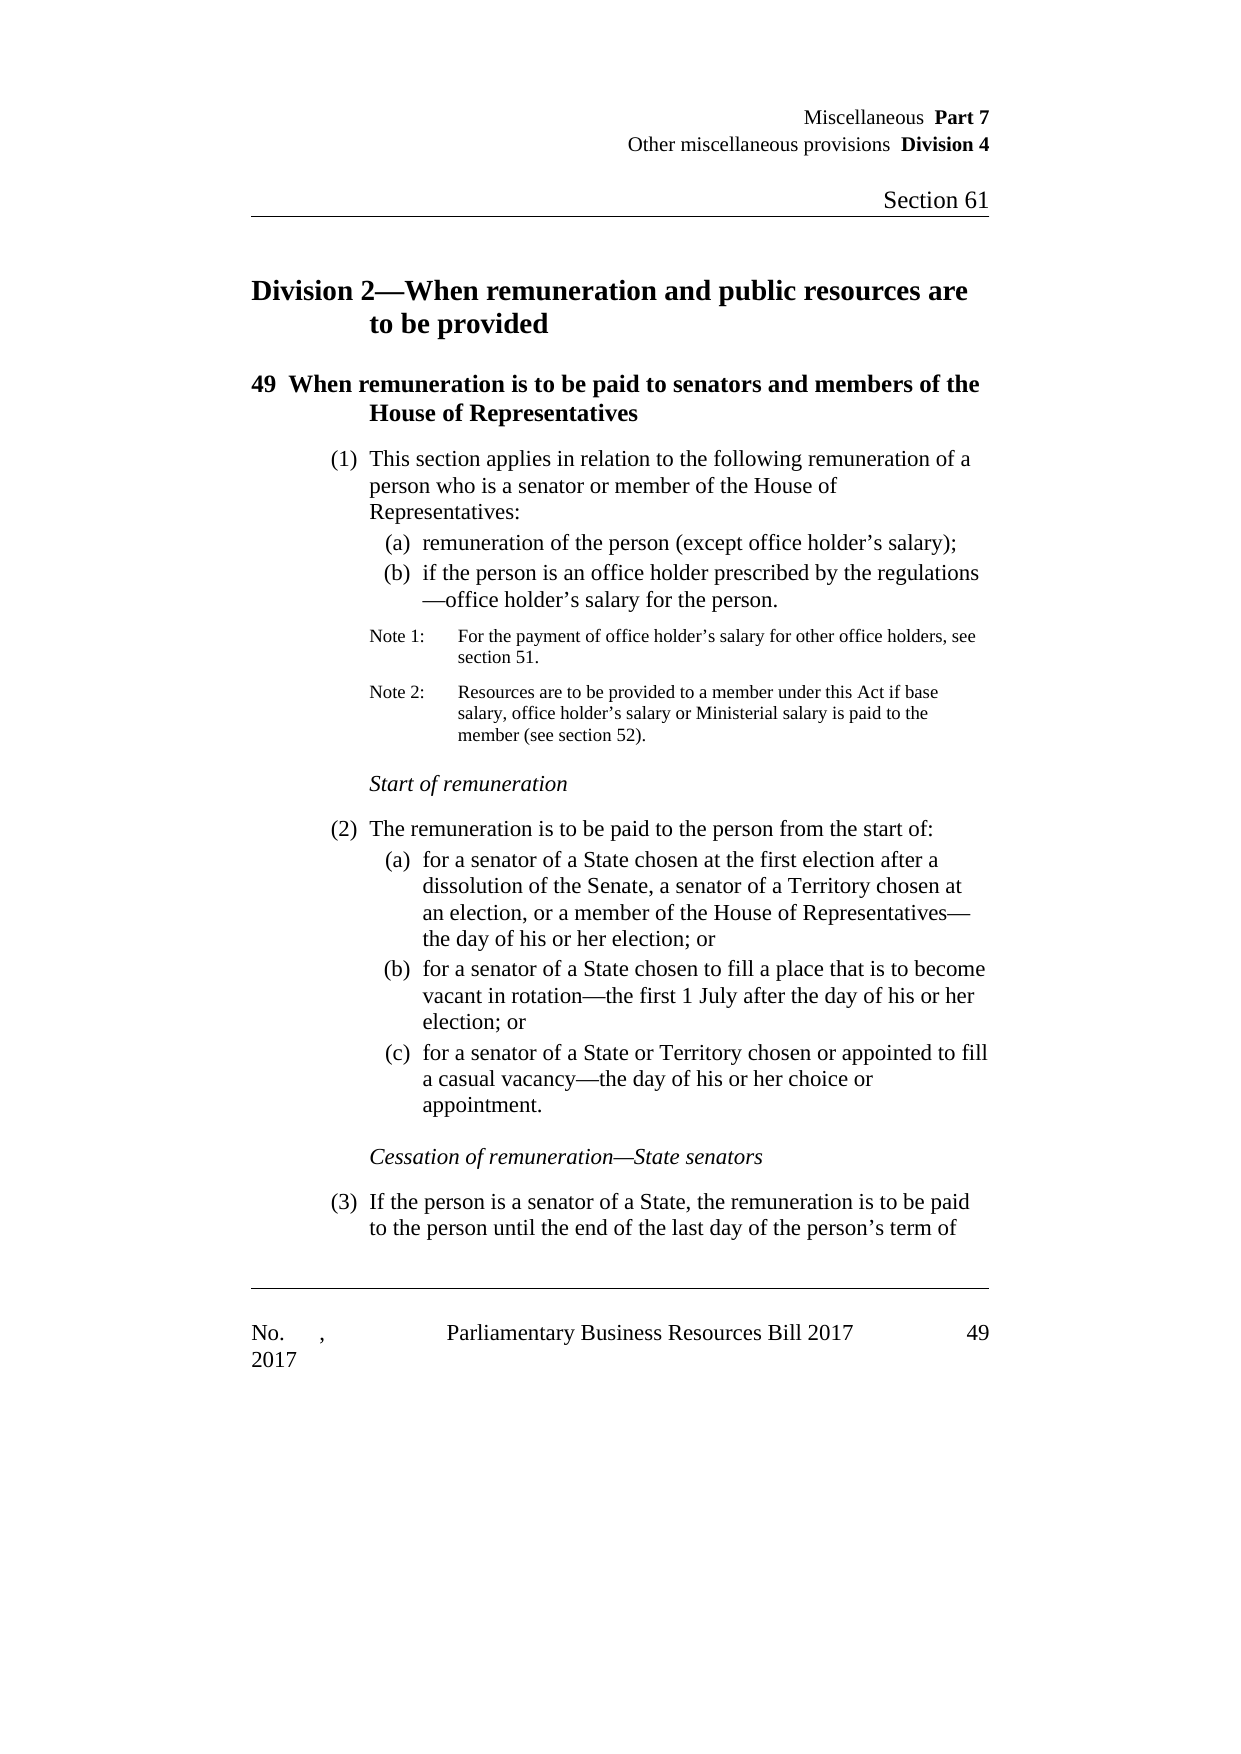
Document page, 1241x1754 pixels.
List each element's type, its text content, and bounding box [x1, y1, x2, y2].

text (1) This section applies in relation to the following remuneration of a person who is a senator or member of the House of Representatives: [251, 446, 989, 524]
text Note 2: Resources are to be provided to a member under this Act if base salary, office holder’s salary or Ministerial salary is paid to the member (see section 52). [369, 681, 989, 745]
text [251, 1188, 989, 1241]
text (c) for a senator of a State or Territory chosen or appointed to fill a casual vacancy—the day of his or her choice or appointment. [251, 1039, 989, 1118]
text Start of remuneration [369, 770, 989, 797]
text Division 2—When remuneration and public resources are to be provided [251, 273, 989, 340]
text Cessation of remuneration—State senators [369, 1143, 989, 1169]
text (b) for a senator of a State chosen to fill a place that is to become vacant in rotation—the first 1 July after the day of his or her election; or [251, 955, 989, 1034]
text (2) The remuneration is to be paid to the person from the start of: [251, 815, 989, 842]
text (a) for a senator of a State chosen at the first election after a dissolution of the Senate, a senator of a Territory chosen at an election, or a member of the House of Representatives—the day of his or her election; or [251, 846, 989, 951]
text 49 When remuneration is to be paid to senators and members of the House of Representatives [251, 369, 989, 427]
text (b) if the person is an office holder prescribed by the regulations—office holder’s salary for the person. [251, 559, 989, 612]
text (a) remuneration of the person (except office holder’s salary); [251, 529, 989, 555]
text Note 1: For the payment of office holder’s salary for other office holders, see section 51. [369, 625, 989, 668]
